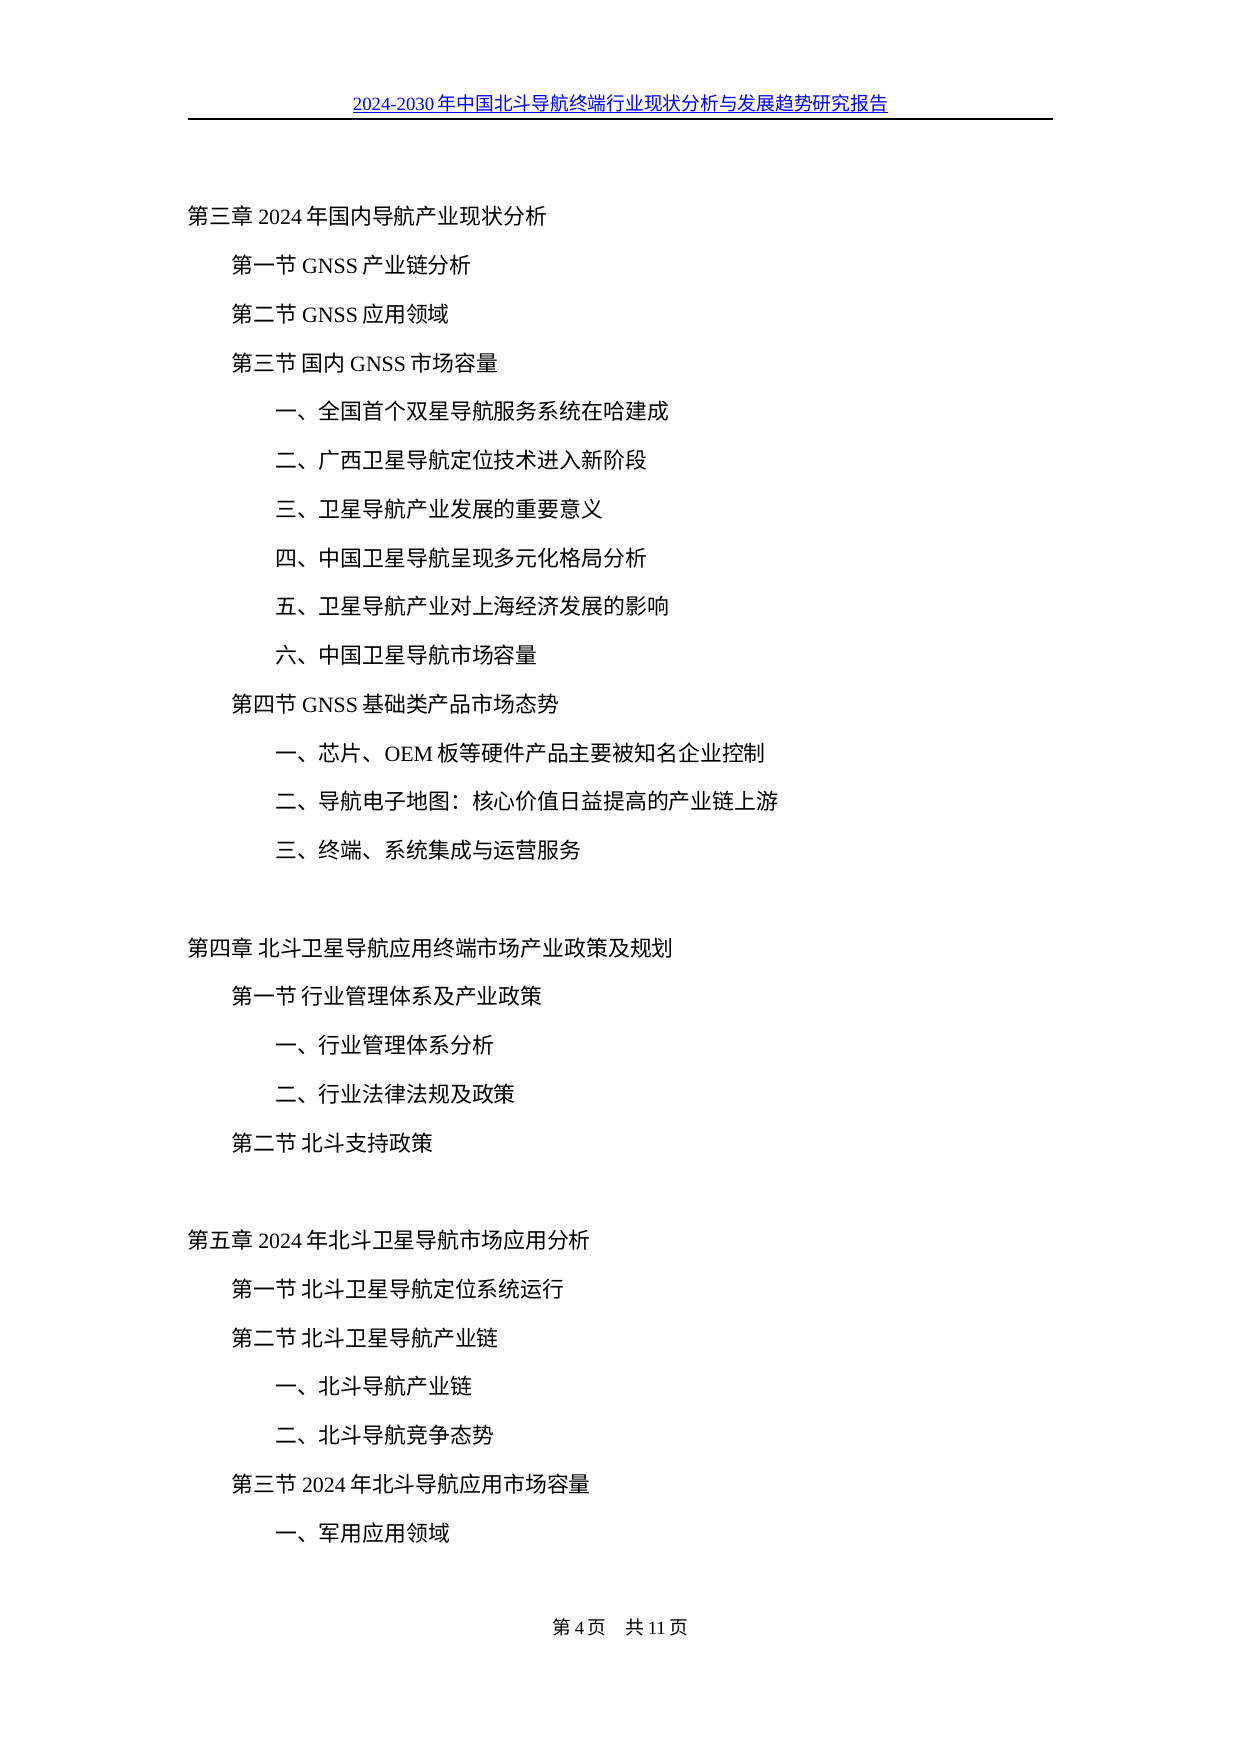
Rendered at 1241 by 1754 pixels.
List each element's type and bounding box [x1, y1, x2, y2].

text [187, 150, 1053, 1548]
